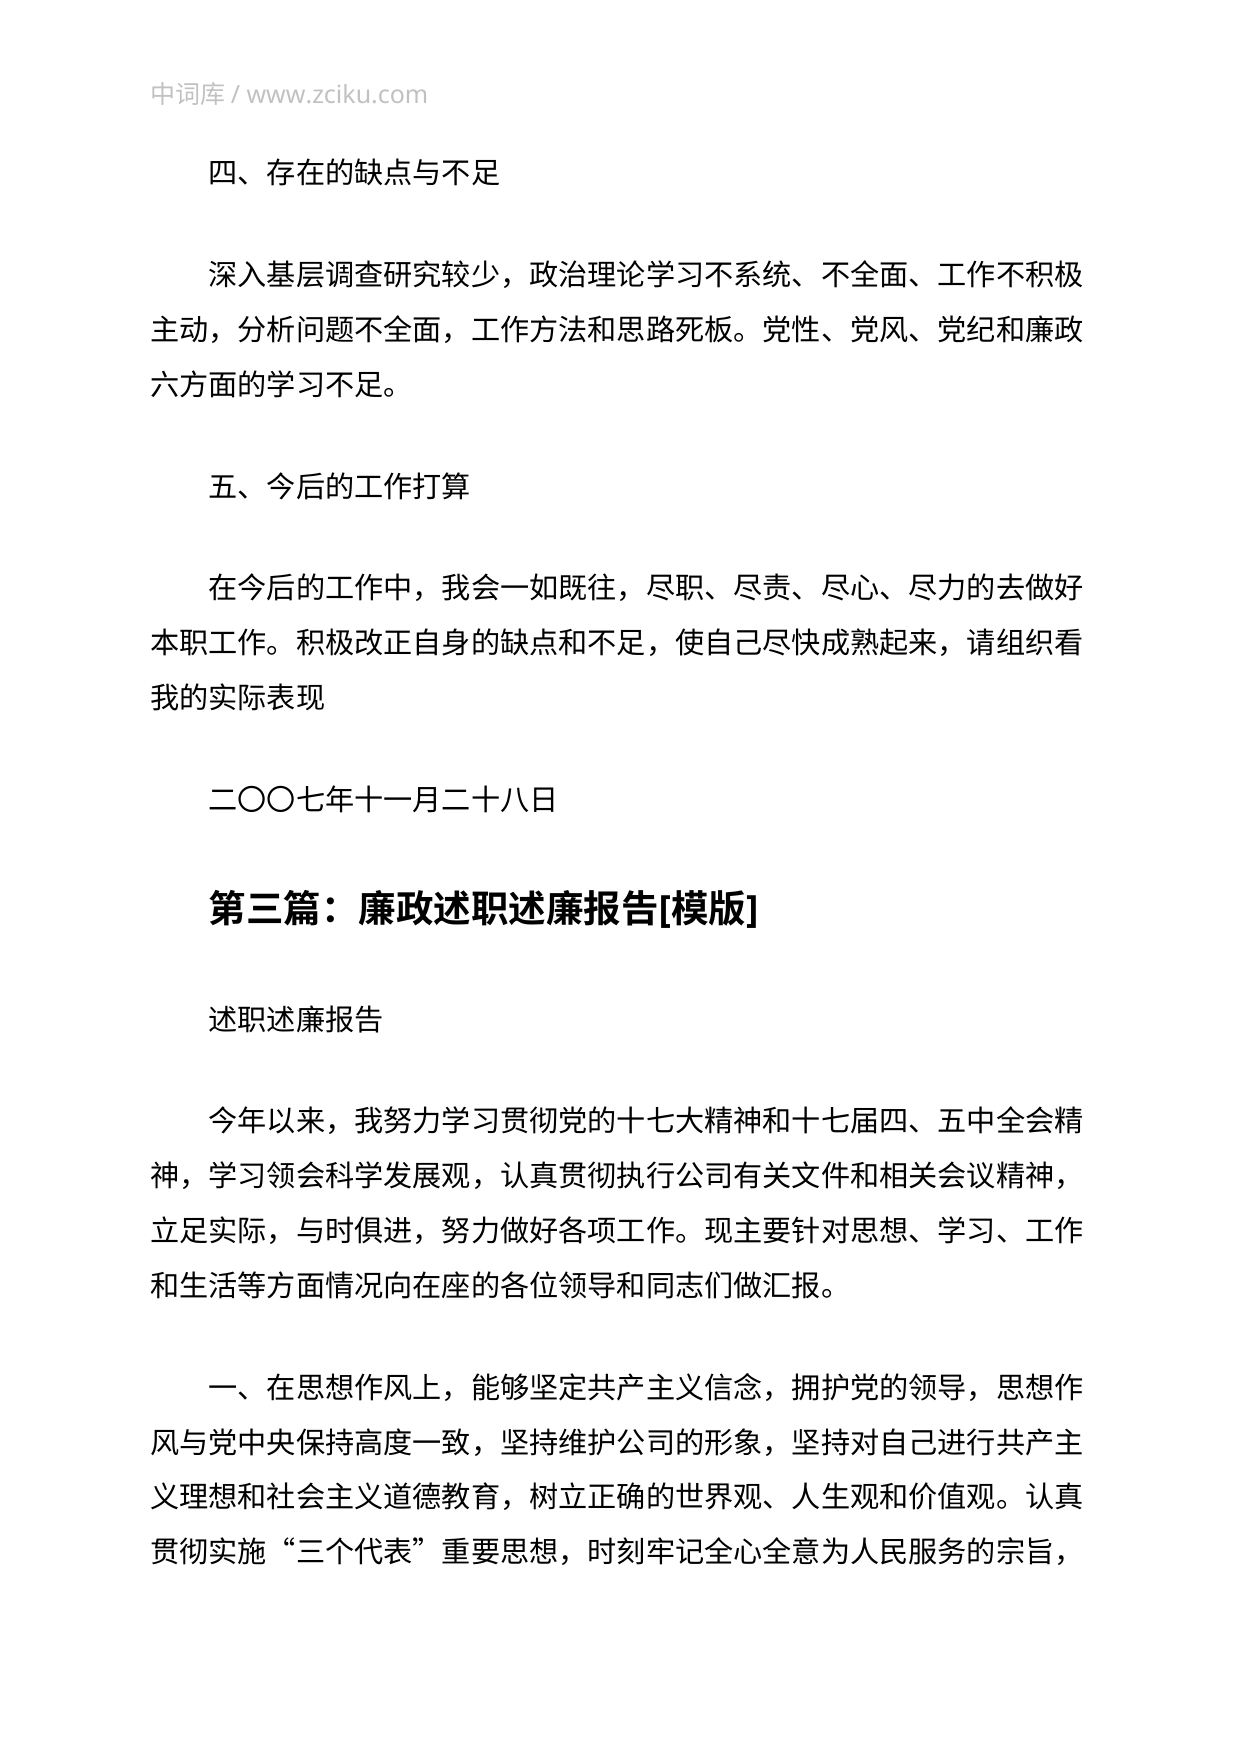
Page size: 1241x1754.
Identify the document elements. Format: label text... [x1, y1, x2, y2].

text 四、存在的缺点与不足 [150, 150, 1090, 192]
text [150, 1364, 1090, 1571]
text 第三篇：廉政述职述廉报告[模版] [150, 878, 1090, 933]
text 二〇〇七年十一月二十八日 [150, 777, 1090, 819]
text 五、今后的工作打算 [150, 463, 1090, 506]
text 在今后的工作中，我会一如既往，尽职、尽责、尽心、尽力的去做好本职工作。积极改正自身的缺点和不足，使自己尽快成熟起来，请组织看我的实际表现 [150, 565, 1090, 717]
text 深入基层调查研究较少，政治理论学习不系统、不全面、工作不积极主动，分析问题不全面，工作方法和思路死板。党性、党风、党纪和廉政六方面的学习不足。 [150, 252, 1090, 404]
text 今年以来，我努力学习贯彻党的十七大精神和十七届四、五中全会精神，学习领会科学发展观，认真贯彻执行公司有关文件和相关会议精神，立足实际，与时俱进，努力做好各项工作。现主要针对思想、学习、工作和生活等方面情况向在座的各位领导和同志们做汇报。 [150, 1098, 1090, 1305]
text 述职述廉报告 [150, 996, 1090, 1038]
